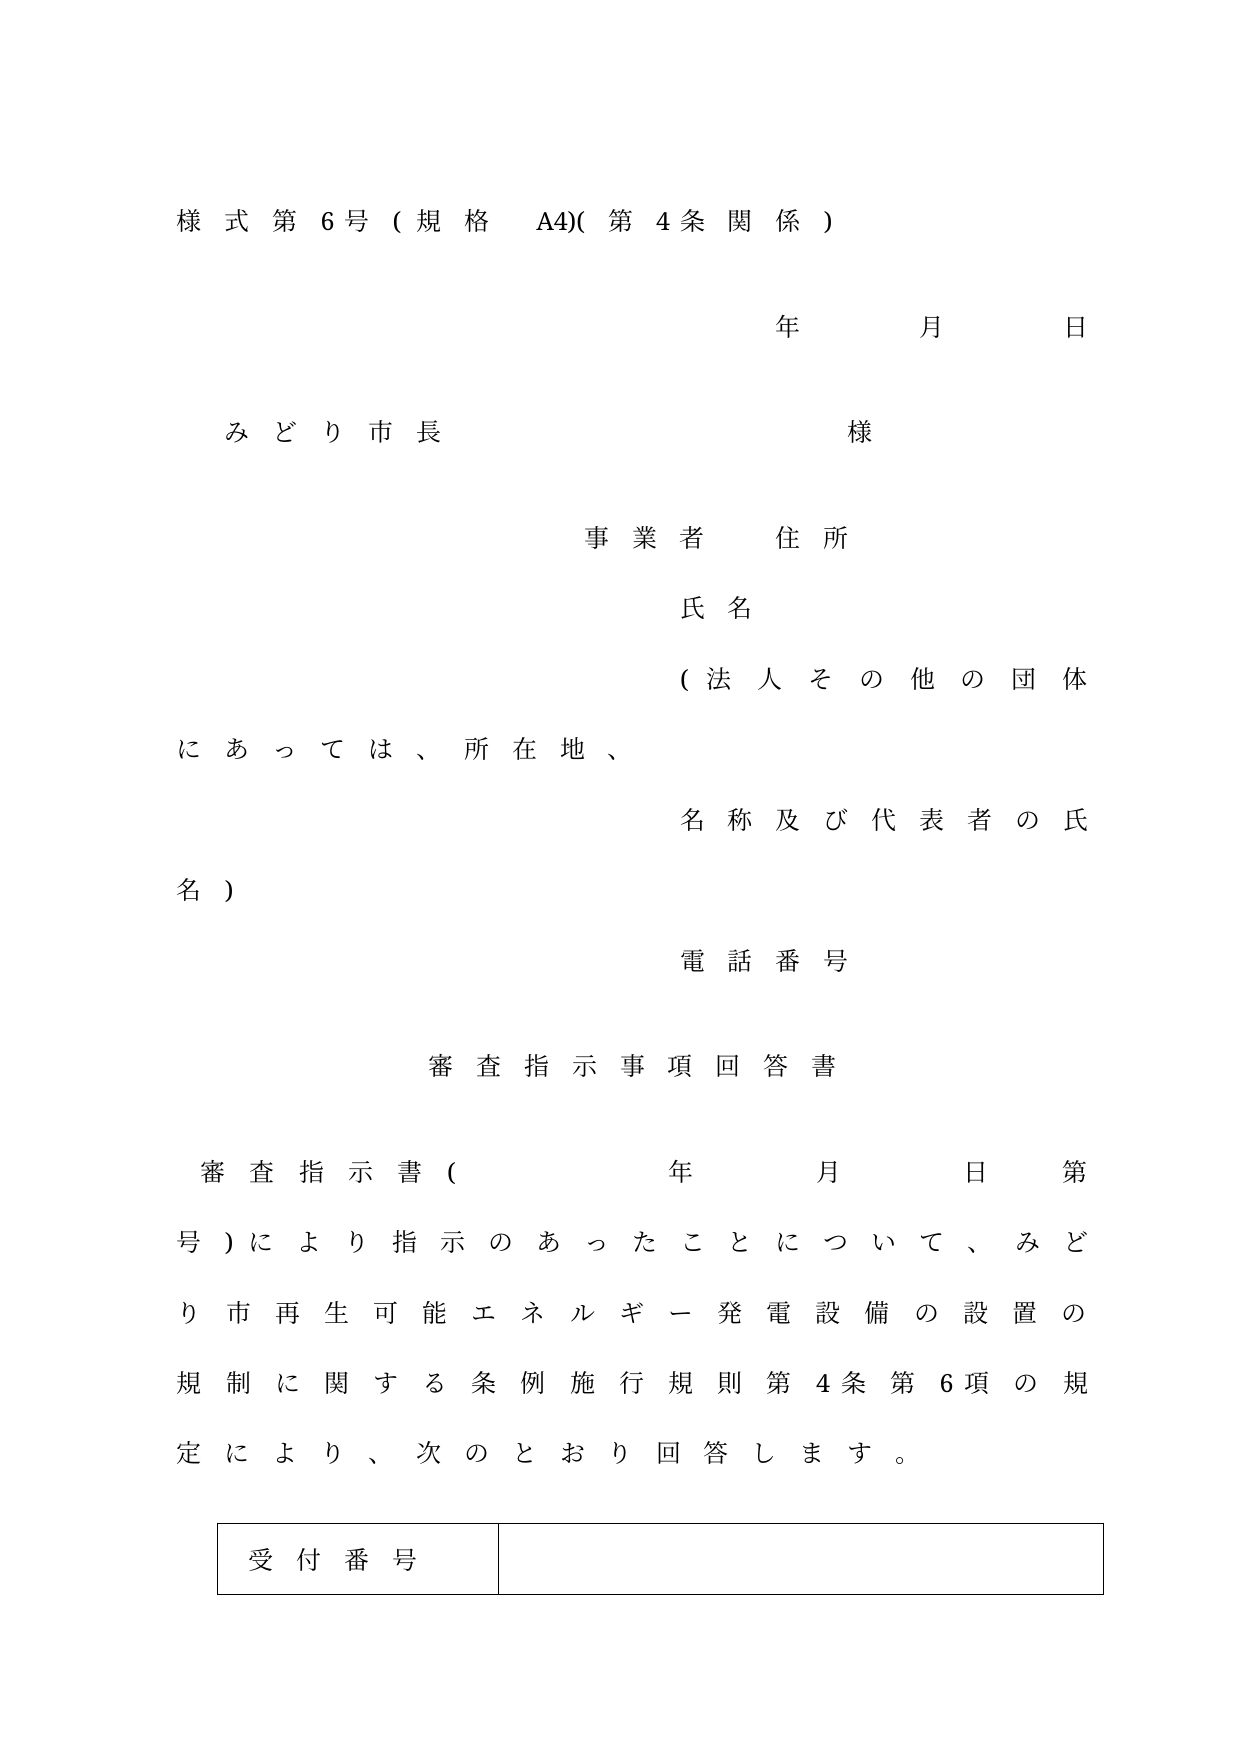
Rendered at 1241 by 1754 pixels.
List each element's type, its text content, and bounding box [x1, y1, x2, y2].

text 年 月 日 [177, 290, 1111, 361]
table_header 受付番号 [218, 1524, 498, 1594]
text 様式第6号(規格 A4)(第4条関係) [177, 185, 1111, 255]
text 事業者 住所 [177, 502, 1111, 572]
table_header [499, 1524, 1103, 1594]
text (法人その他の団体にあっては、所在地、 [177, 642, 1111, 783]
text みどり市長 様 [177, 396, 1111, 466]
text 審査指示事項回答書 [177, 1030, 1111, 1100]
text 氏名 [177, 572, 1111, 642]
text 審査指示書( 年 月 日 第 号)により指示のあったことについて、みどり市再生可能エネルギー発電設備の設置の規制に関する条例施行規則第4条第6項の規定により、次のとおり回答します。 [177, 1135, 1111, 1487]
text 名称及び代表者の氏名) [177, 783, 1111, 924]
text 電話番号 [177, 924, 1111, 994]
